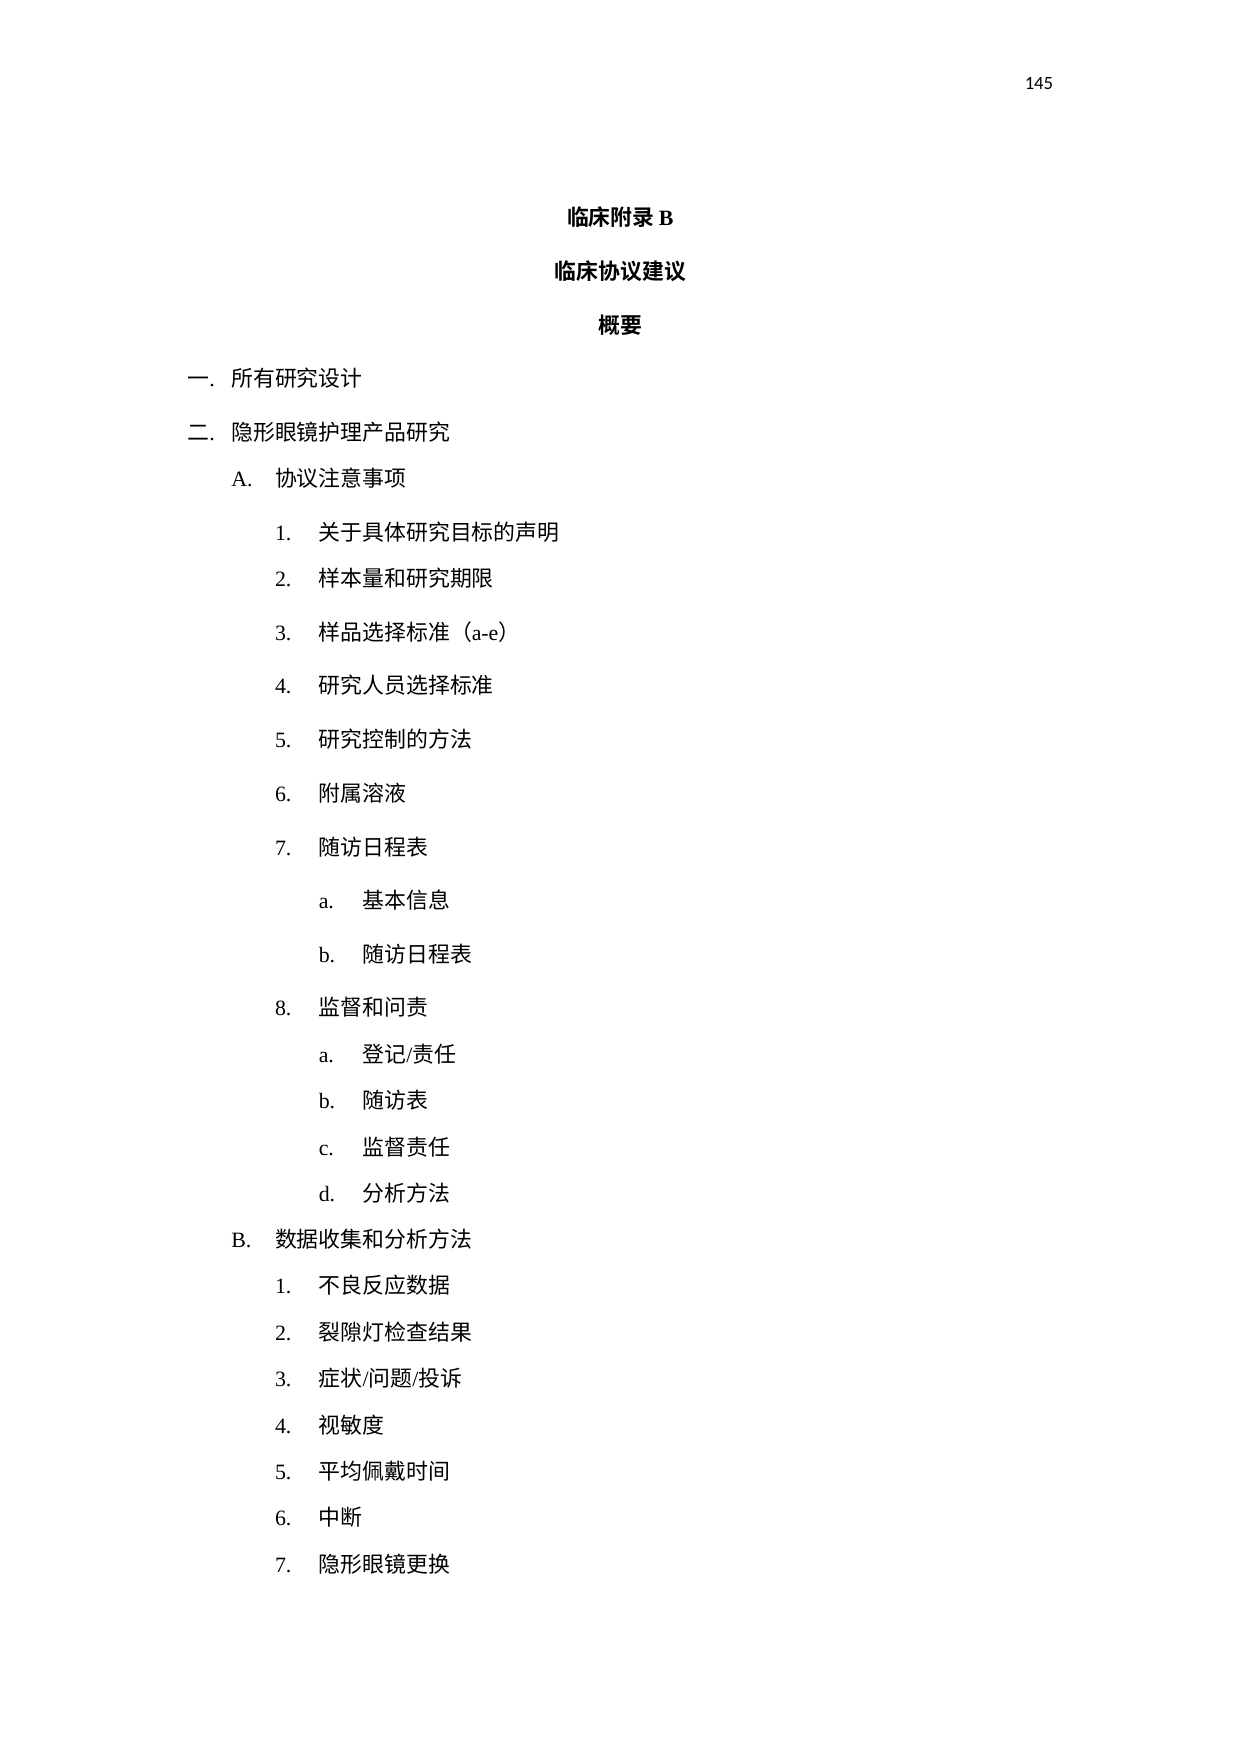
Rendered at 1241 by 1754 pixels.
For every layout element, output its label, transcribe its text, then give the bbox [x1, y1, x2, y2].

text d. 分析方法 [318, 1176, 1053, 1207]
text 1. 关于具体研究目标的声明 [275, 515, 1053, 547]
text 概要 [187, 308, 1053, 339]
text 3. 症状/问题/投诉 [275, 1361, 1053, 1393]
text 1. 不良反应数据 [275, 1268, 1053, 1300]
text b. 随访表 [318, 1083, 1053, 1115]
text c. 监督责任 [318, 1129, 1053, 1161]
text 3. 样品选择标准（a-e） [275, 615, 1053, 647]
text 2. 样本量和研究期限 [275, 561, 1053, 593]
text 5. 平均佩戴时间 [275, 1454, 1053, 1486]
text 4. 研究人员选择标准 [275, 668, 1053, 700]
text 临床附录B [187, 200, 1053, 232]
text 6. 中断 [275, 1500, 1053, 1532]
text b. 随访日程表 [318, 937, 1053, 968]
text B. 数据收集和分析方法 [231, 1222, 1053, 1254]
text 二. 隐形眼镜护理产品研究 [187, 415, 1053, 447]
text A. 协议注意事项 [231, 461, 1053, 493]
text 8. 监督和问责 [275, 990, 1053, 1022]
text 5. 研究控制的方法 [275, 722, 1053, 754]
text 7. 隐形眼镜更换 [275, 1547, 1053, 1578]
text 4. 视敏度 [275, 1408, 1053, 1439]
text 临床协议建议 [187, 254, 1053, 286]
text 7. 随访日程表 [275, 829, 1053, 861]
text 6. 附属溶液 [275, 776, 1053, 807]
text a. 登记/责任 [318, 1037, 1053, 1068]
text a. 基本信息 [318, 883, 1053, 915]
text 2. 裂隙灯检查结果 [275, 1315, 1053, 1347]
text 一. 所有研究设计 [187, 361, 1053, 393]
